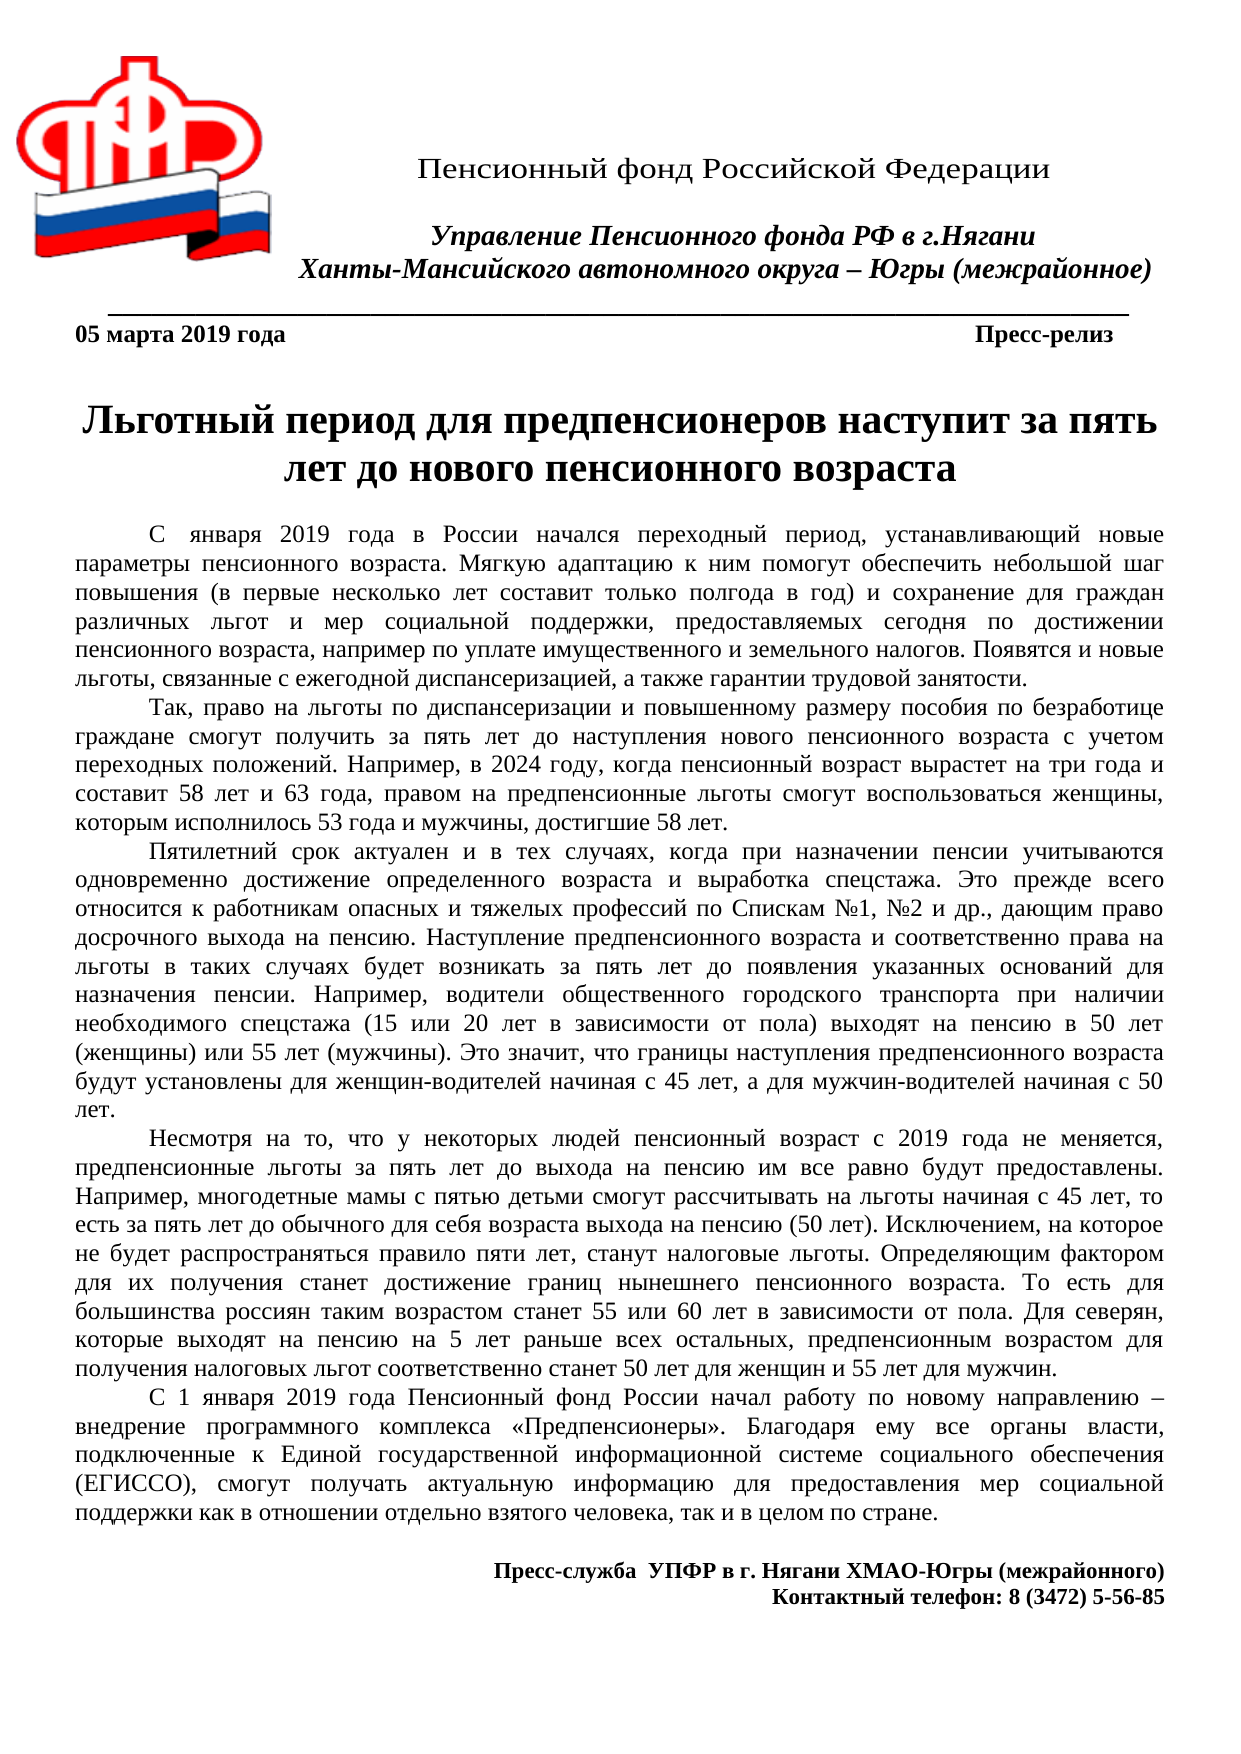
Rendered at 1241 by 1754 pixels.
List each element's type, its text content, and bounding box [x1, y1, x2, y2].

text Пятилетний срок актуален и в тех случаях, когда при назначении пенсии учитываются одновременно достижение определенного возраста и выработка спецстажа. Это прежде всего относится к работникам опасных и тяжелых профессий по Спискам №1, №2 и др., дающим право досрочного выхода на пенсию. Наступление предпенсионного возраста и соответственно права на льготы в таких случаях будет возникать за пять лет до появления указанных оснований для назначения пенсии. Например, водители общественного городского транспорта при наличии необходимого спецстажа (15 или 20 лет в зависимости от пола) выходят на пенсию в 50 лет (женщины) или 55 лет (мужчины). Это значит, что границы наступления предпенсионного возраста будут установлены для женщин-водителей начиная с 45 лет, а для мужчин-водителей начиная с 50 лет. [75, 836, 1165, 1123]
picture [15, 56, 272, 263]
text Несмотря на то, что у некоторых людей пенсионный возраст с 2019 года не меняется, предпенсионные льготы за пять лет до выхода на пенсию им все равно будут предоставлены. Например, многодетные мамы с пятью детьми смогут рассчитывать на льготы начиная с 45 лет, то есть за пять лет до обычного для себя возраста выхода на пенсию (50 лет). Исключением, на которое не будет распространяться правило пяти лет, станут налоговые льготы. Определяющим фактором для их получения станет достижение границ нынешнего пенсионного возраста. То есть для большинства россиян таким возрастом станет 55 или 60 лет в зависимости от пола. Для северян, которые выходят на пенсию на 5 лет раньше всех остальных, предпенсионным возрастом для получения налоговых льгот соответственно станет 50 лет для женщин и 55 лет для мужчин. [75, 1123, 1165, 1382]
text Контактный телефон: 8 (3472) 5-56-85 [75, 1583, 1165, 1610]
text 05 марта 2019 года Пресс-релиз [75, 319, 1165, 347]
text Пенсионный фонд Российской Федерации [75, 151, 1165, 184]
text С января 2019 года в России начался переходный период, устанавливающий новые параметры пенсионного возраста. Мягкую адаптацию к ним помогут обеспечить небольшой шаг повышения (в первые несколько лет составит только полгода в год) и сохранение для граждан различных льгот и мер социальной поддержки, предоставляемых сегодня по достижении пенсионного возраста, например по уплате имущественного и земельного налогов. Появятся и новые льготы, связанные с ежегодной диспансеризацией, а также гарантии трудовой занятости. [75, 519, 1165, 692]
text Ханты-Мансийского автономного округа – Югры (межрайонное) [75, 252, 1165, 285]
text Управление Пенсионного фонда РФ в г.Нягани [75, 184, 1165, 252]
text С 1 января 2019 года Пенсионный фонд России начал работу по новому направлению – внедрение программного комплекса «Предпенсионеры». Благодаря ему все органы власти, подключенные к Единой государственной информационной системе социального обеспечения (ЕГИССО), смогут получать актуальную информацию для предоставления мер социальной поддержки как в отношении отдельно взятого человека, так и в целом по стране. [75, 1382, 1165, 1526]
text Льготный период для предпенсионеров наступит за пять лет до нового пенсионного возраста [75, 394, 1165, 490]
text ______________________________________________________________________ [75, 285, 1165, 319]
text Так, право на льготы по диспансеризации и повышенному размеру пособия по безработице граждане смогут получить за пять лет до наступления нового пенсионного возраста с учетом переходных положений. Например, в 2024 году, когда пенсионный возраст вырастет на три года и составит 58 лет и 63 года, правом на предпенсионные льготы смогут воспользоваться женщины, которым исполнилось 53 года и мужчины, достигшие 58 лет. [75, 692, 1165, 836]
text Пресс-служба УПФР в г. Нягани ХМАО-Югры (межрайонного) [75, 1557, 1165, 1583]
